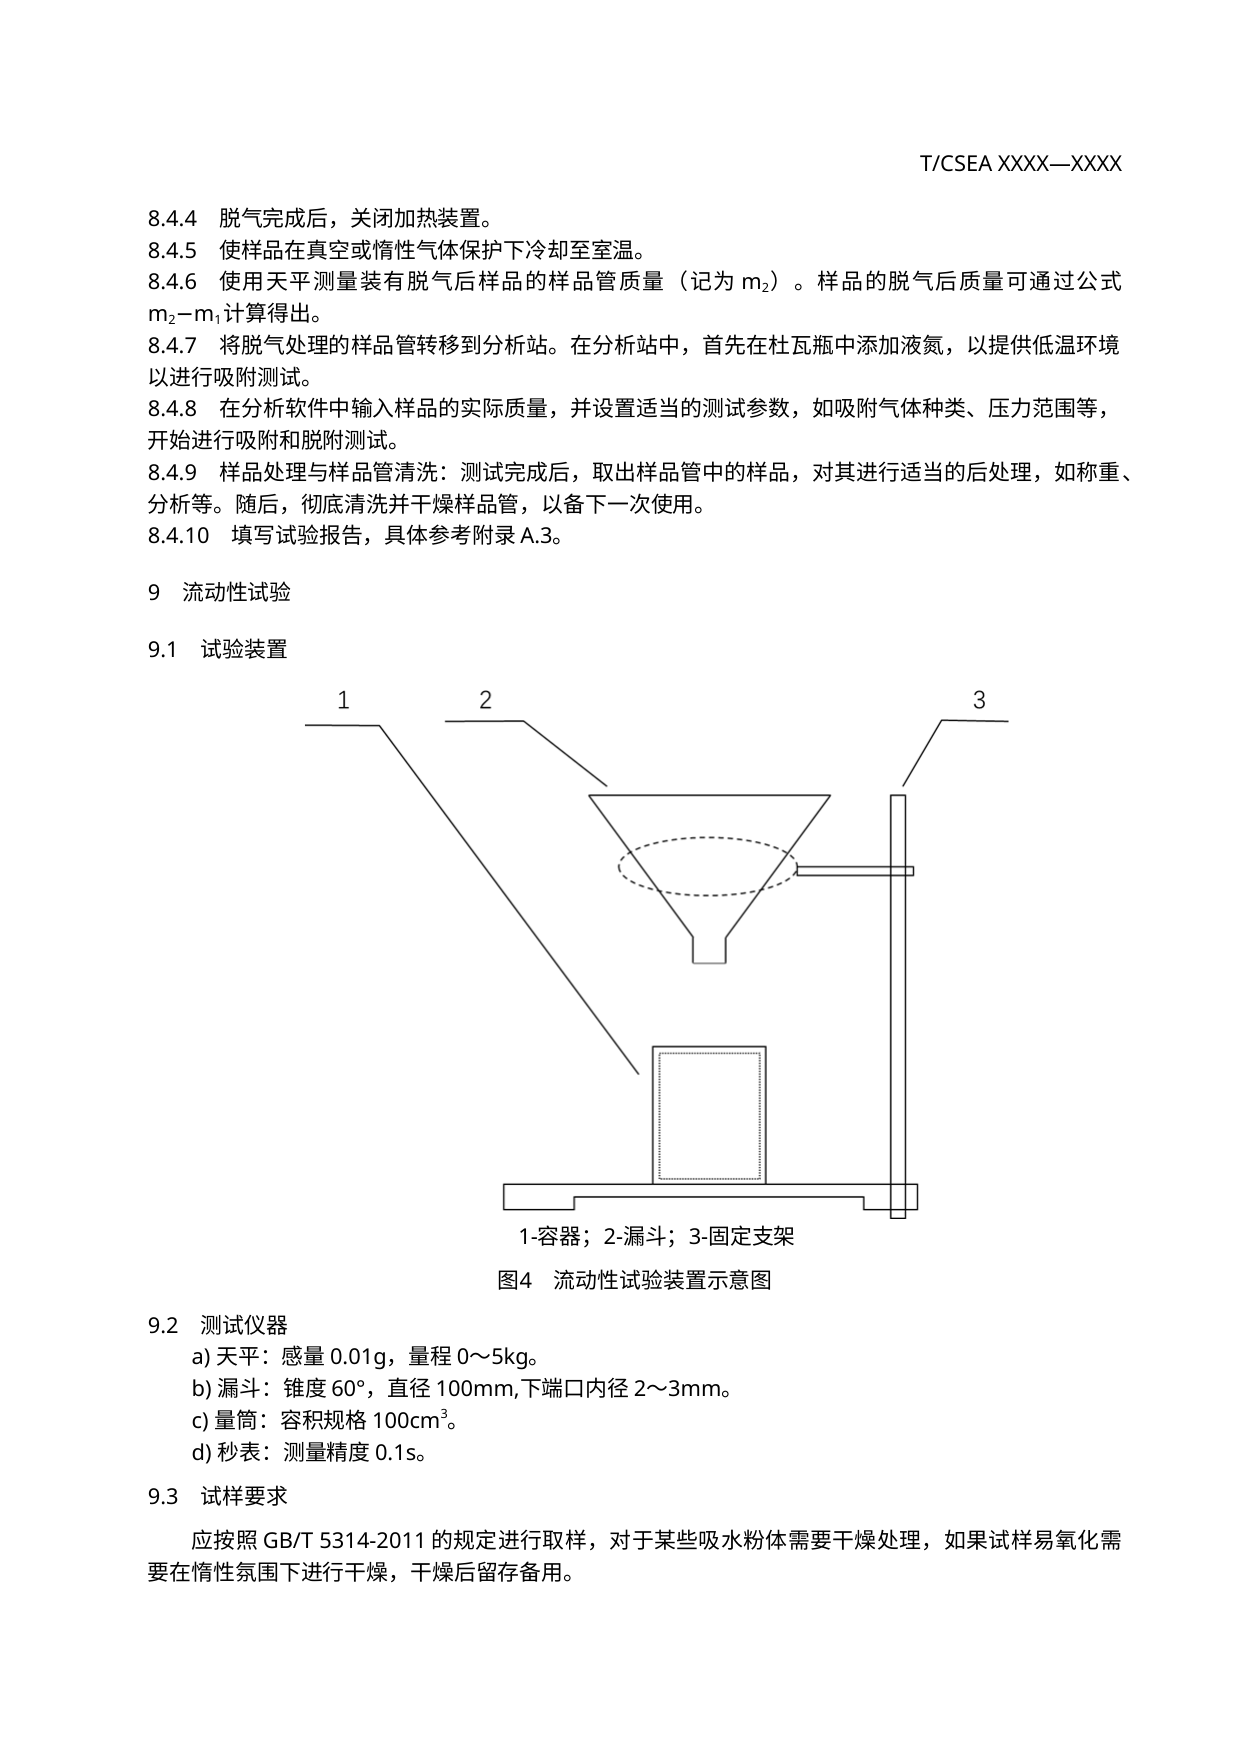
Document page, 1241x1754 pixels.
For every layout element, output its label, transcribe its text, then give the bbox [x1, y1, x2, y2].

text 试样要求 [148, 1479, 1122, 1511]
text 样品处理与样品管清洗：测试完成后，取出样品管中的样品，对其进行适当的后处理，如称重、分析等。随后，彻底清洗并干燥样品管，以备下一次使用。 [148, 455, 1122, 518]
text b) 漏斗：锥度60°，直径100mm,下端口内径2～3mm。 [148, 1371, 1122, 1403]
text 填写试验报告，具体参考附录A.3。 [148, 518, 1122, 550]
text a) 天平：感量0.01g，量程0～5kg。 [148, 1339, 1122, 1371]
text d) 秒表：测量精度0.1s。 [148, 1435, 1122, 1466]
text 在分析软件中输入样品的实际质量，并设置适当的测试参数，如吸附气体种类、压力范围等，开始进行吸附和脱附测试。 [148, 391, 1122, 455]
text 使用天平测量装有脱气后样品的样品管质量（记为m2）。样品的脱气后质量可通过公式m2−m1计算得出。 [148, 264, 1122, 328]
text 脱气完成后，关闭加热装置。 [148, 201, 1122, 233]
text c) 量筒：容积规格100cm3。 [148, 1403, 1122, 1435]
text 将脱气处理的样品管转移到分析站。在分析站中，首先在杜瓦瓶中添加液氮，以提供低温环境以进行吸附测试。 [148, 328, 1122, 391]
text 使样品在真空或惰性气体保护下冷却至室温。 [148, 233, 1122, 264]
text 应按照GB/T 5314-2011的规定进行取样，对于某些吸水粉体需要干燥处理，如果试样易氧化需要在惰性氛围下进行干燥，干燥后留存备用。 [148, 1523, 1122, 1587]
text 流动性试验装置示意图 [148, 1263, 1122, 1295]
text 测试仪器 [148, 1308, 1122, 1339]
text 1-容器；2-漏斗；3-固定支架 [148, 1219, 1122, 1251]
picture [304, 676, 1009, 1219]
text 流动性试验 [148, 575, 1122, 607]
text 试验装置 [148, 632, 1122, 663]
